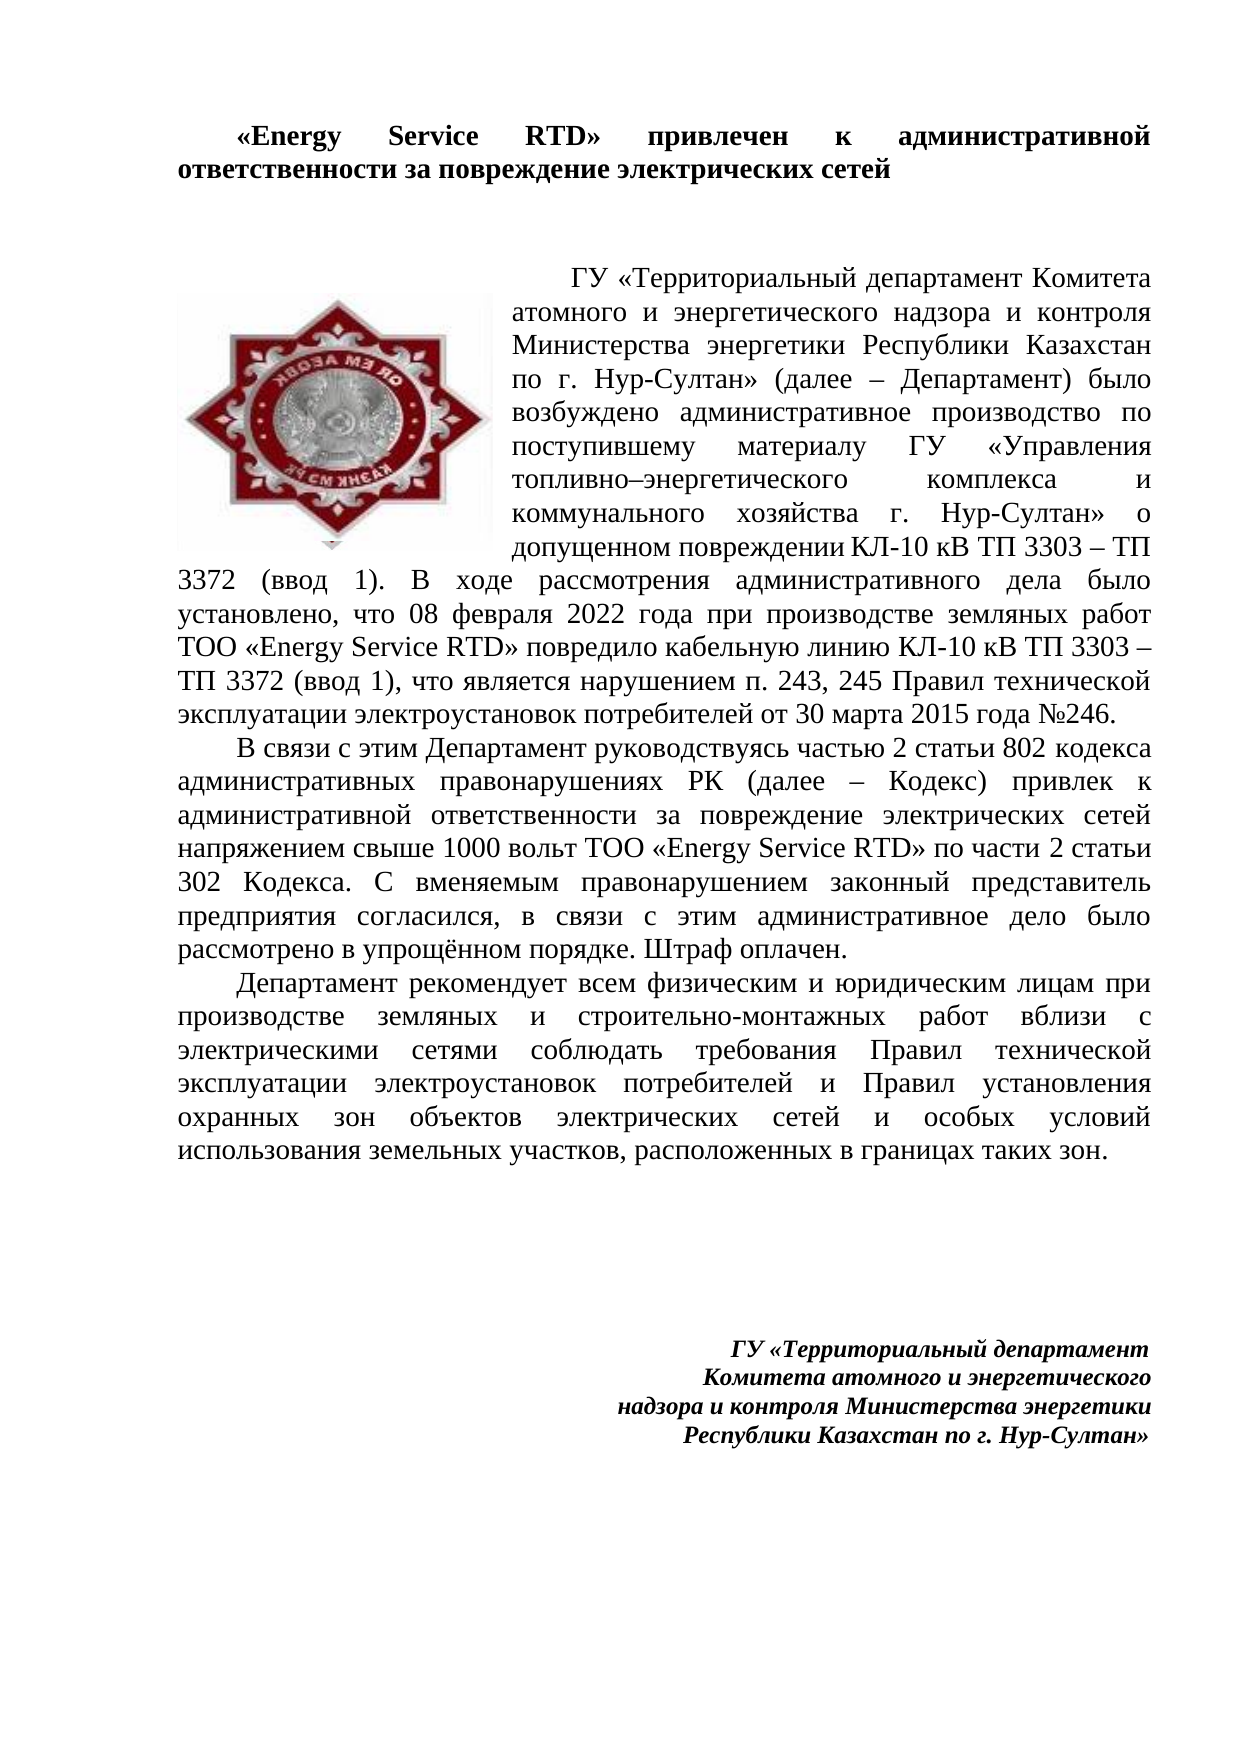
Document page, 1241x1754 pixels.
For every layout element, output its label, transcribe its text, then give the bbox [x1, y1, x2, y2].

picture [177, 293, 493, 551]
text В связи с этим Департамент руководствуясь частью 2 статьи 802 кодекса административных правонарушениях РК (далее – Кодекс) привлек к административной ответственности за повреждение электрических сетей напряжением свыше 1000 вольт ТОО «Energy Service RTD» по части 2 статьи 302 Кодекса. С вменяемым правонарушением законный представитель предприятия согласился, в связи с этим административное дело было рассмотрено в упрощённом порядке. Штраф оплачен. [177, 730, 1152, 965]
text Комитета атомного и энергетического [177, 1362, 1152, 1391]
text «Energy Service RTD» привлечен к административной ответственности за повреждение электрических сетей [177, 118, 1152, 185]
text ГУ «Территориальный департамент Комитета атомного и энергетического надзора и контроля Министерства энергетики Республики Казахстан по г. Нур-Султан» (далее – Департамент) было возбуждено административное производство по поступившему материалу ГУ «Управления топливно–энергетического комплекса и коммунального хозяйства г. Нур-Султан» о допущенном повреждении КЛ-10 кВ ТП 3303 – ТП 3372 (ввод 1). В ходе рассмотрения административного дела было установлено, что 08 февраля 2022 года при производстве земляных работ ТОО «Energy Service RTD» повредило кабельную линию КЛ-10 кВ ТП 3303 – ТП 3372 (ввод 1), что является нарушением п. 243, 245 Правил технической эксплуатации электроустановок потребителей от 30 марта 2015 года №246. [177, 260, 1152, 730]
text Республики Казахстан по г. Нур-Султан» [177, 1420, 1152, 1449]
text Департамент рекомендует всем физическим и юридическим лицам при производстве земляных и строительно-монтажных работ вблизи с электрическими сетями соблюдать требования Правил технической эксплуатации электроустановок потребителей и Правил установления охранных зон объектов электрических сетей и особых условий использования земельных участков, расположенных в границах таких зон. [177, 965, 1152, 1166]
text ГУ «Территориальный департамент [177, 1334, 1152, 1362]
text надзора и контроля Министерства энергетики [177, 1391, 1152, 1420]
